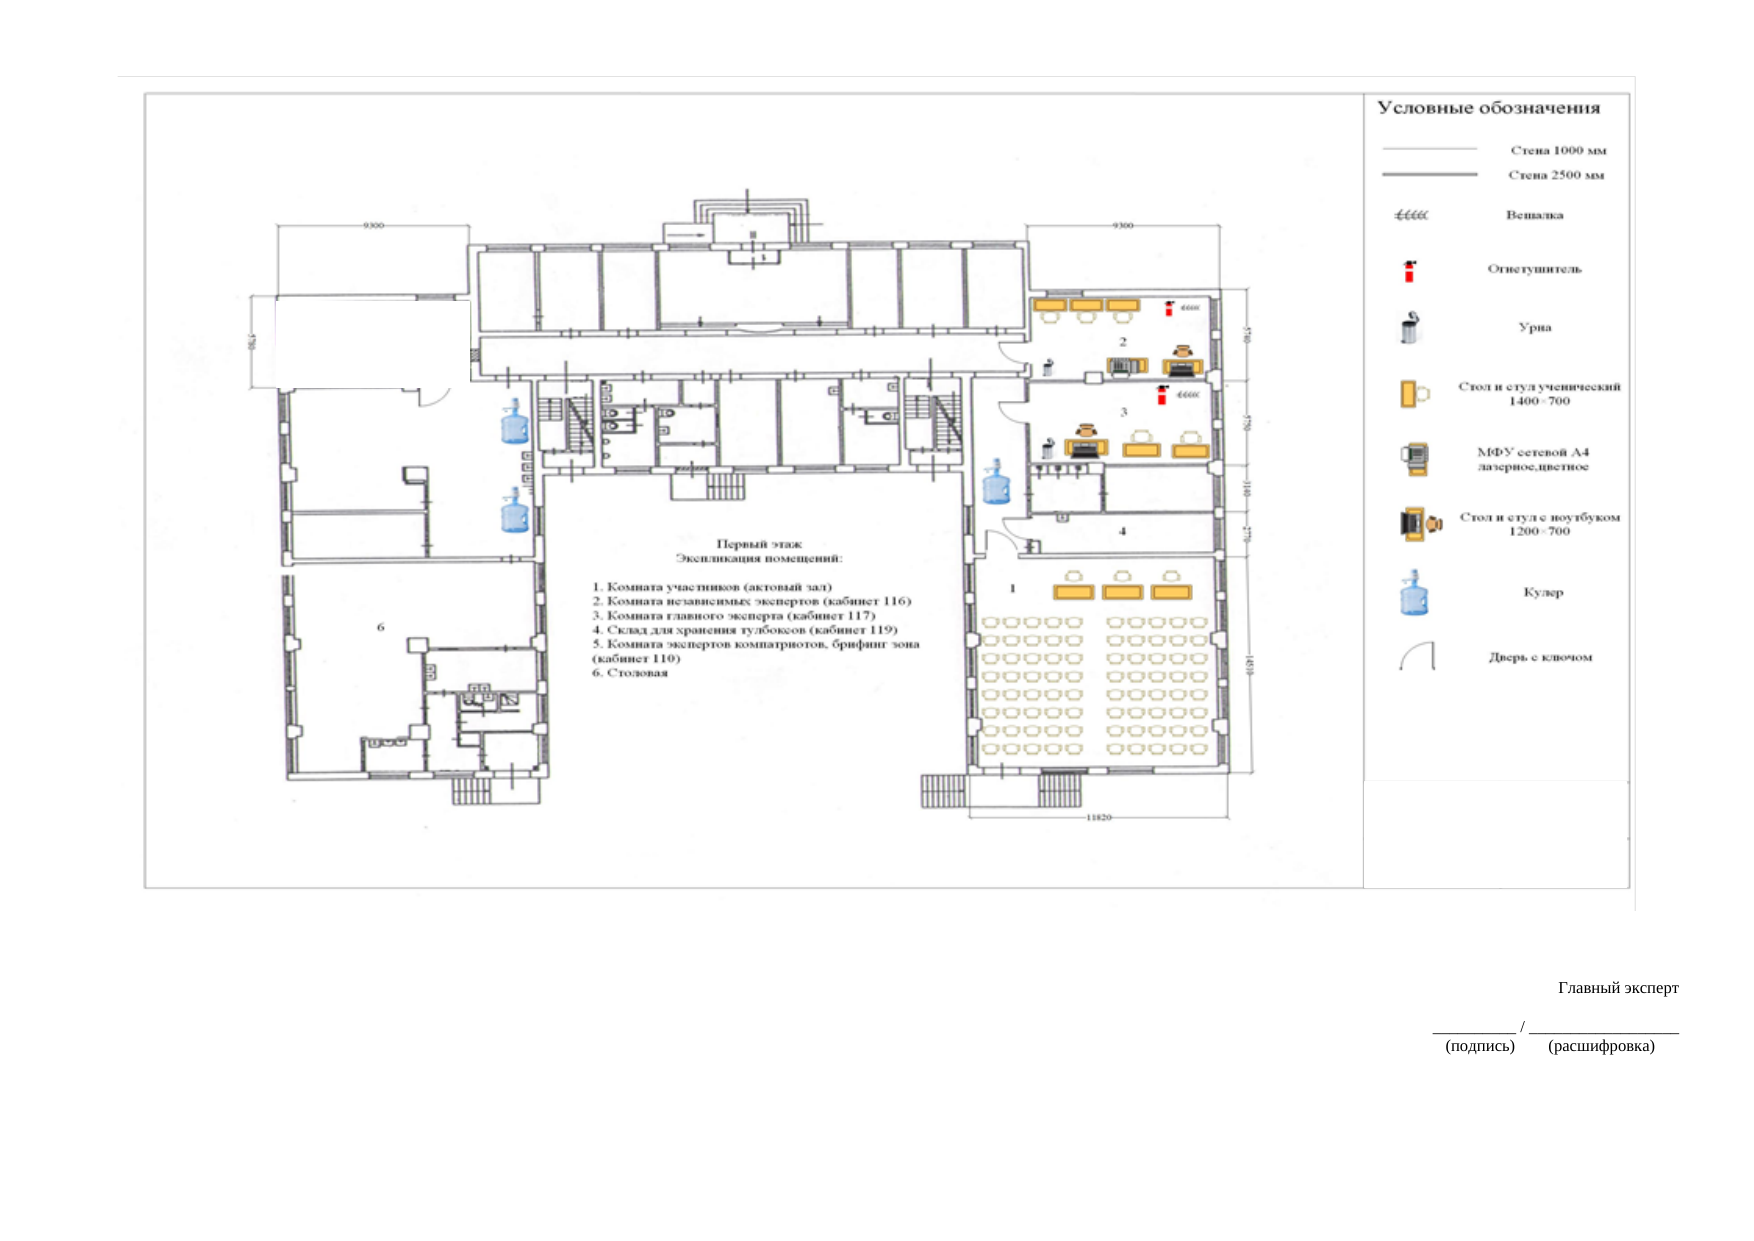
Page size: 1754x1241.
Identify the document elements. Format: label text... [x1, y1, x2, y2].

text Главный эксперт [75, 978, 1679, 997]
text __________ / __________________ [75, 1016, 1679, 1036]
picture [117, 75, 1637, 911]
text (подпись) (расшифровка) [75, 1036, 1655, 1055]
